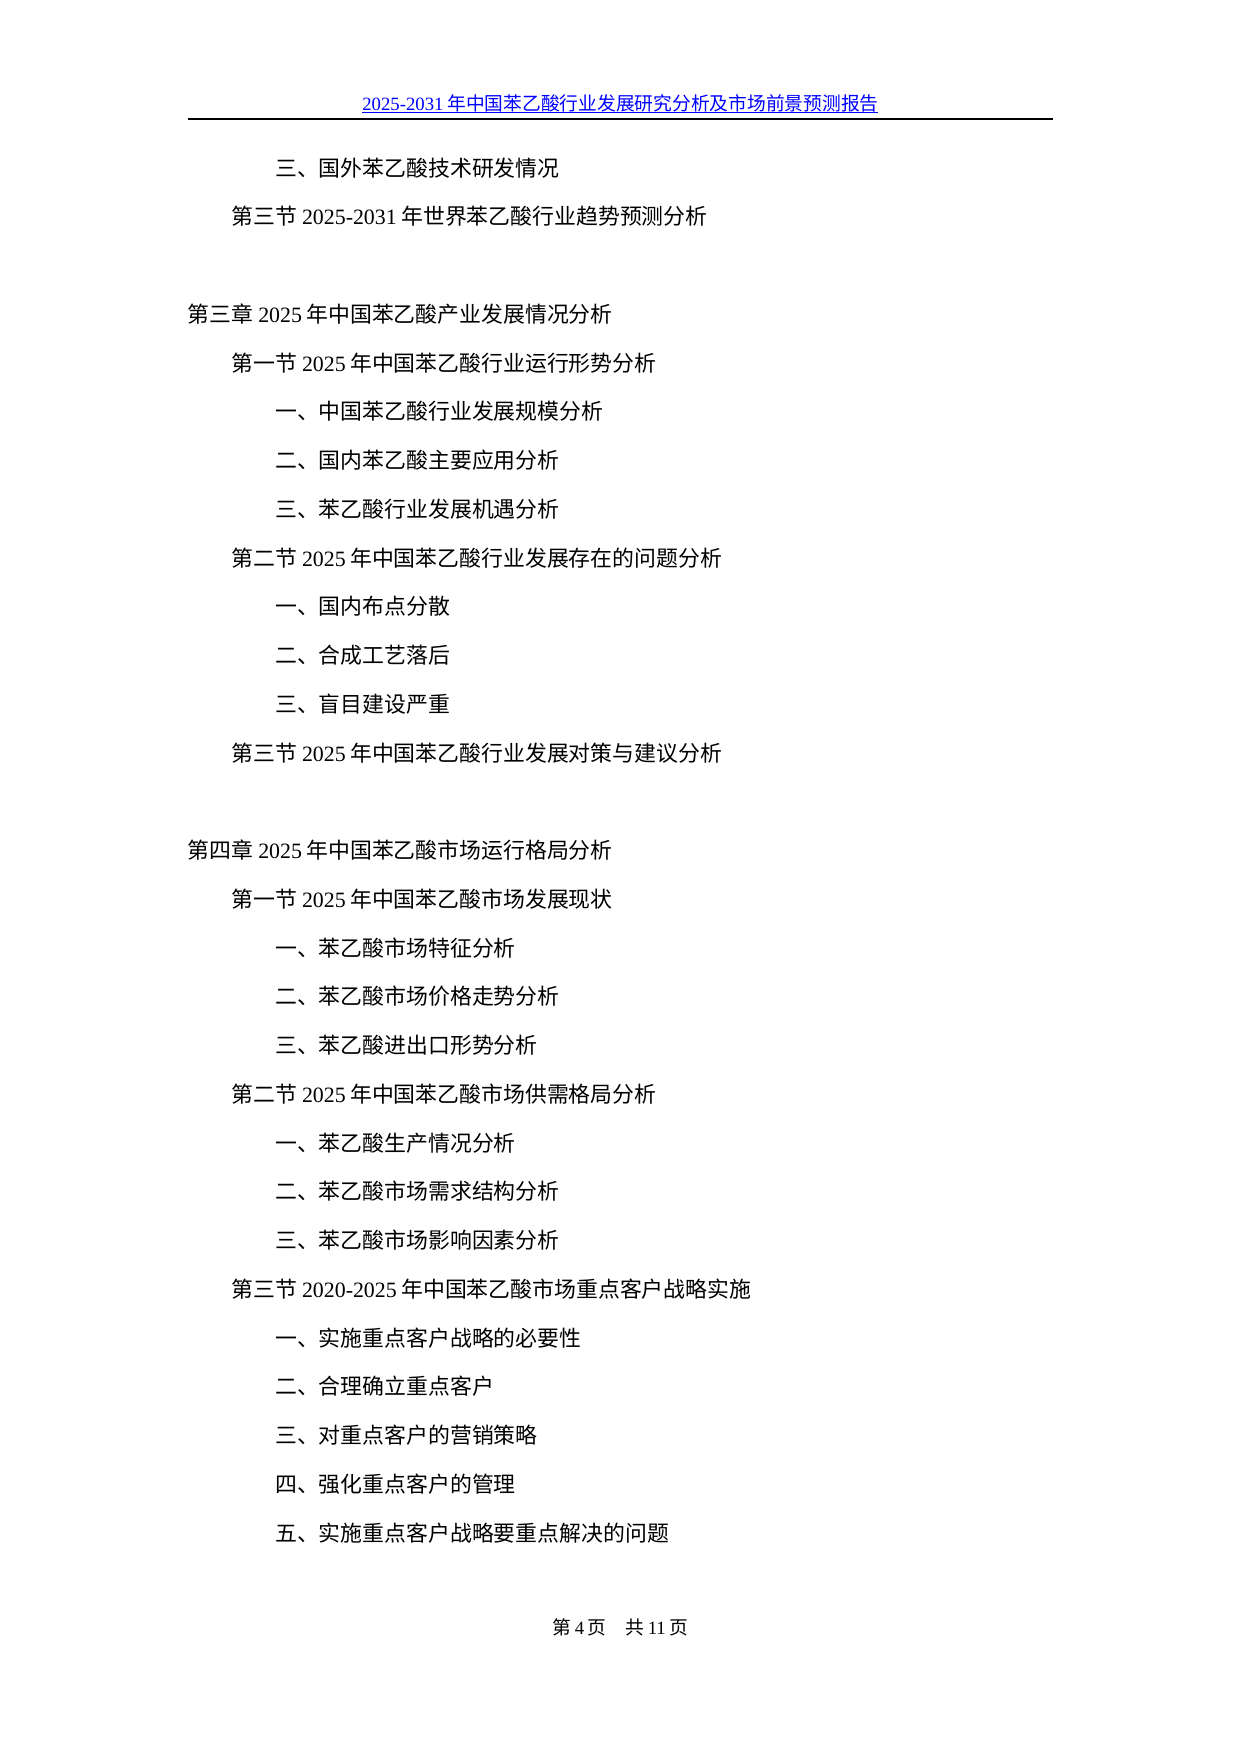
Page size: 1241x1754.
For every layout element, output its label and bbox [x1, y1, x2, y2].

text [187, 150, 1053, 1548]
